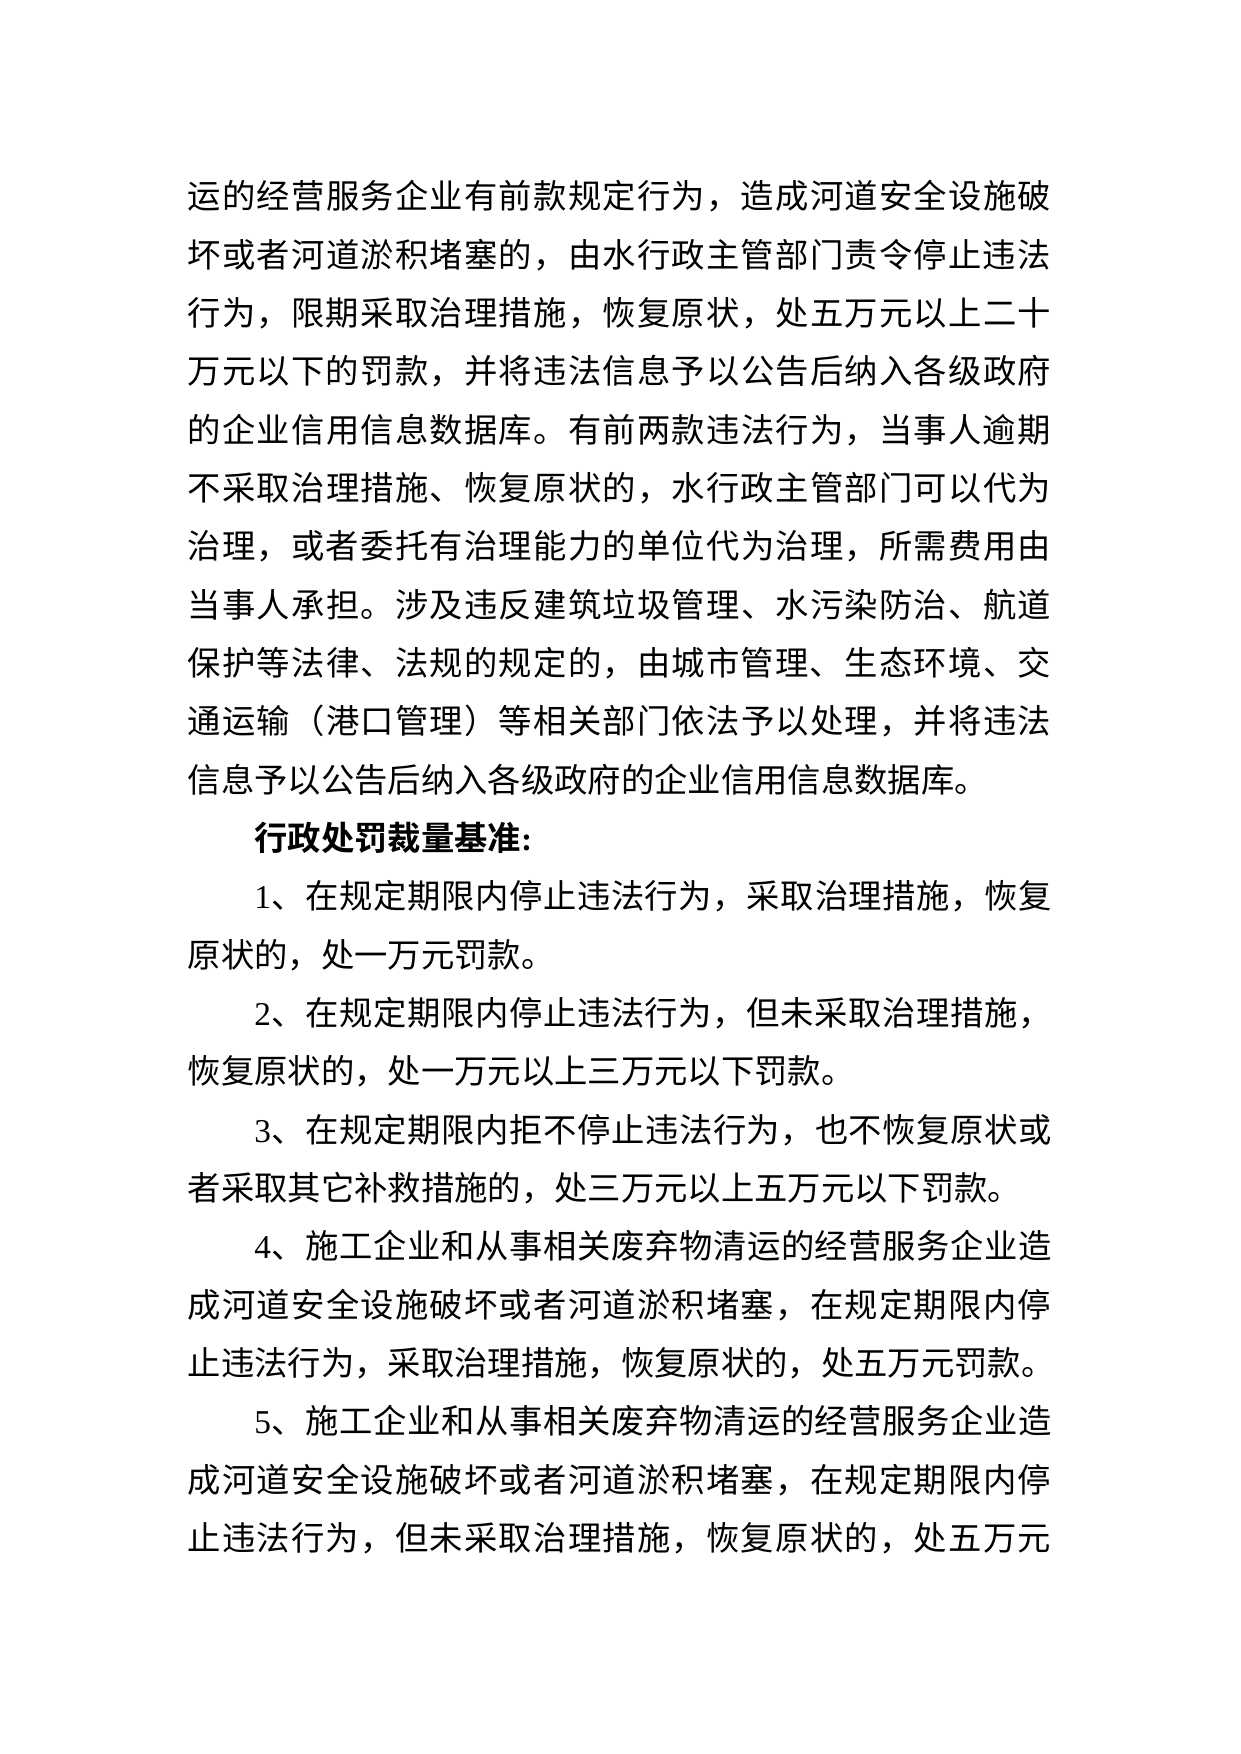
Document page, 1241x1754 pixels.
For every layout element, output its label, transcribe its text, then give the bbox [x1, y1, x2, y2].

text 4、施工企业和从事相关废弃物清运的经营服务企业造成河道安全设施破坏或者河道淤积堵塞，在规定期限内停止违法行为，采取治理措施，恢复原状的，处五万元罚款。 [187, 1212, 1053, 1387]
text 2、在规定期限内停止违法行为，但未采取治理措施，恢复原状的，处一万元以上三万元以下罚款。 [187, 979, 1053, 1095]
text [187, 1387, 1053, 1562]
text 行政处罚裁量基准: [187, 804, 1053, 862]
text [187, 162, 1053, 804]
text 3、在规定期限内拒不停止违法行为，也不恢复原状或者采取其它补救措施的，处三万元以上五万元以下罚款。 [187, 1095, 1053, 1212]
text 1、在规定期限内停止违法行为，采取治理措施，恢复原状的，处一万元罚款。 [187, 862, 1053, 979]
